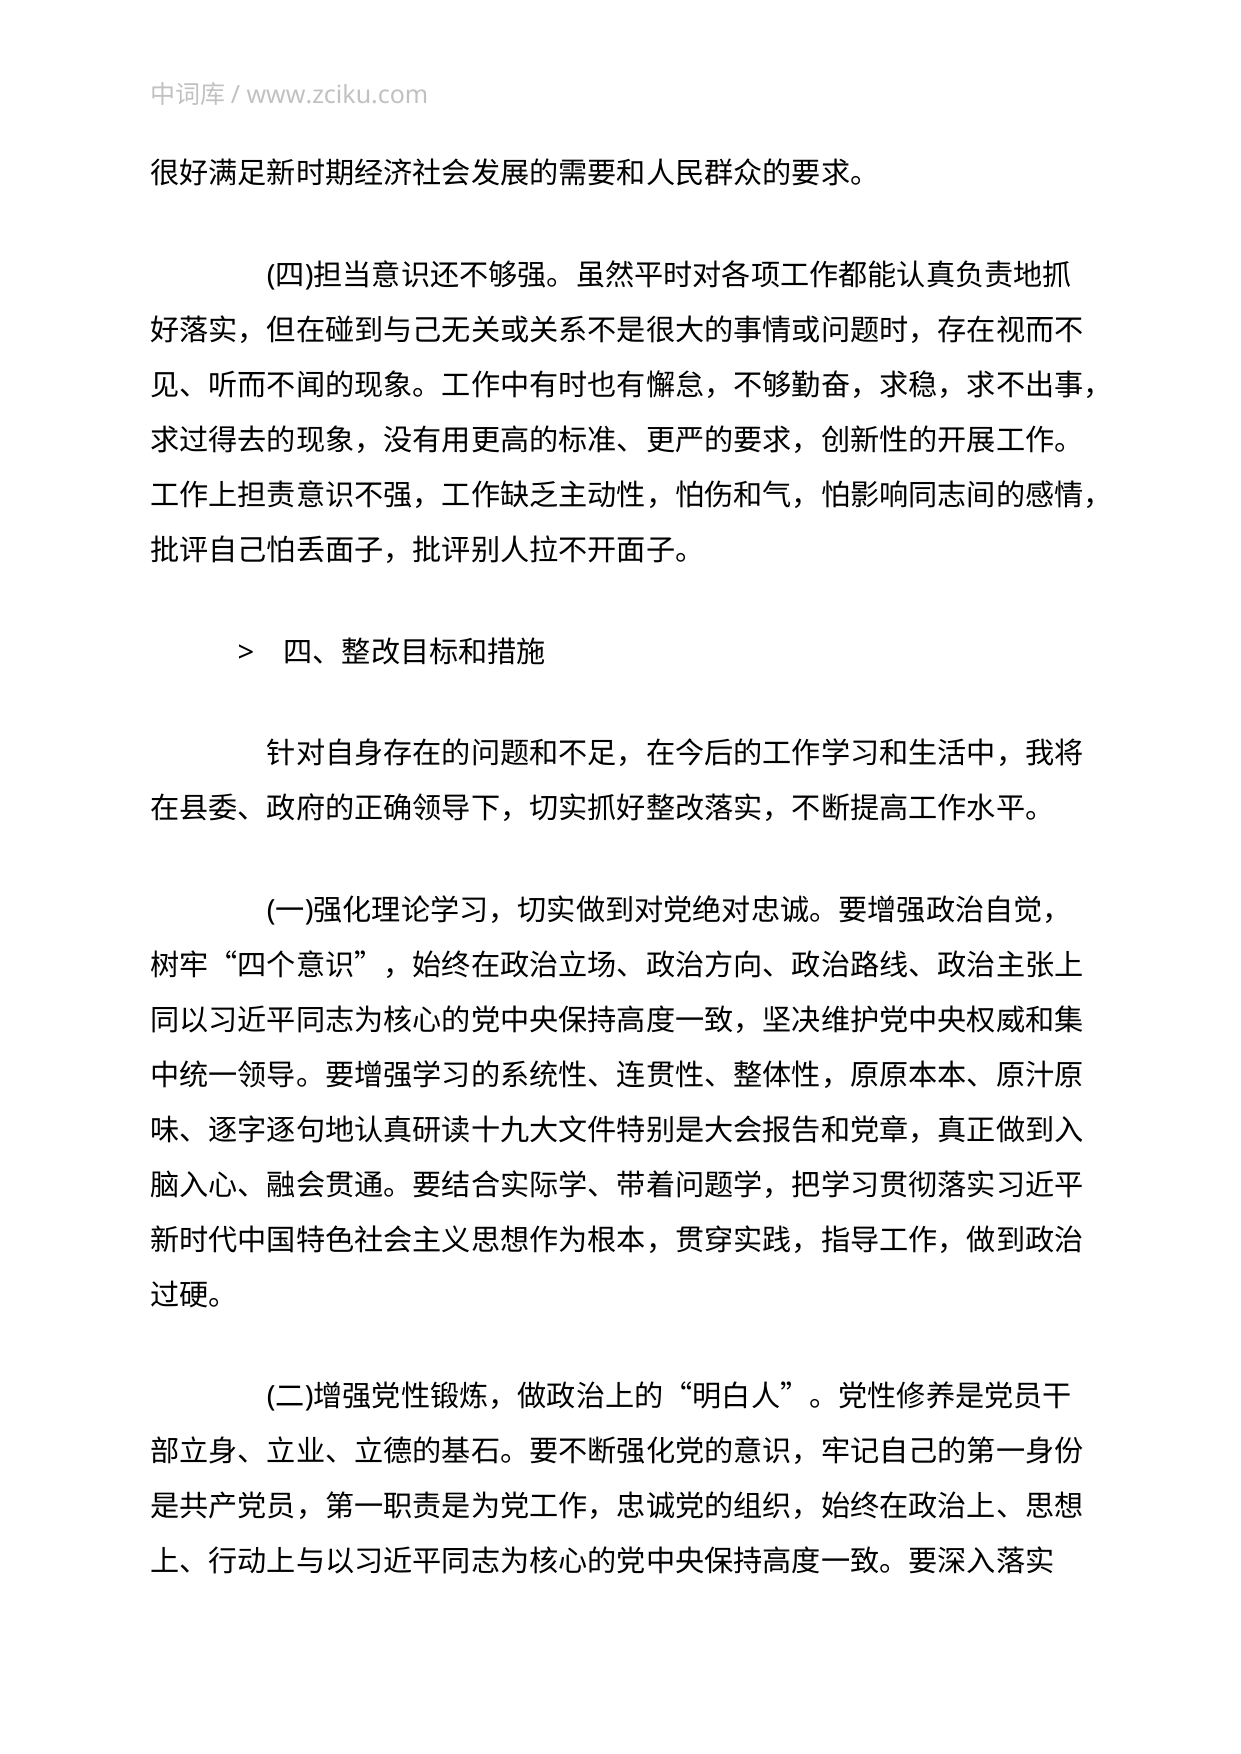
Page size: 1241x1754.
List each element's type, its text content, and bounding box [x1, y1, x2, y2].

text (四)担当意识还不够强。虽然平时对各项工作都能认真负责地抓好落实，但在碰到与己无关或关系不是很大的事情或问题时，存在视而不见、听而不闻的现象。工作中有时也有懈怠，不够勤奋，求稳，求不出事，求过得去的现象，没有用更高的标准、更严的要求，创新性的开展工作。工作上担责意识不强，工作缺乏主动性，怕伤和气，怕影响同志间的感情，批评自己怕丢面子，批评别人拉不开面子。 [150, 252, 1090, 569]
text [150, 150, 1090, 192]
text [150, 1373, 1090, 1580]
text > 四、整改目标和措施 [150, 628, 1090, 671]
text 针对自身存在的问题和不足，在今后的工作学习和生活中，我将在县委、政府的正确领导下，切实抓好整改落实，不断提高工作水平。 [150, 730, 1090, 827]
text (一)强化理论学习，切实做到对党绝对忠诚。要增强政治自觉，树牢“四个意识”，始终在政治立场、政治方向、政治路线、政治主张上同以习近平同志为核心的党中央保持高度一致，坚决维护党中央权威和集中统一领导。要增强学习的系统性、连贯性、整体性，原原本本、原汁原味、逐字逐句地认真研读十九大文件特别是大会报告和党章，真正做到入脑入心、融会贯通。要结合实际学、带着问题学，把学习贯彻落实习近平新时代中国特色社会主义思想作为根本，贯穿实践，指导工作，做到政治过硬。 [150, 887, 1090, 1313]
